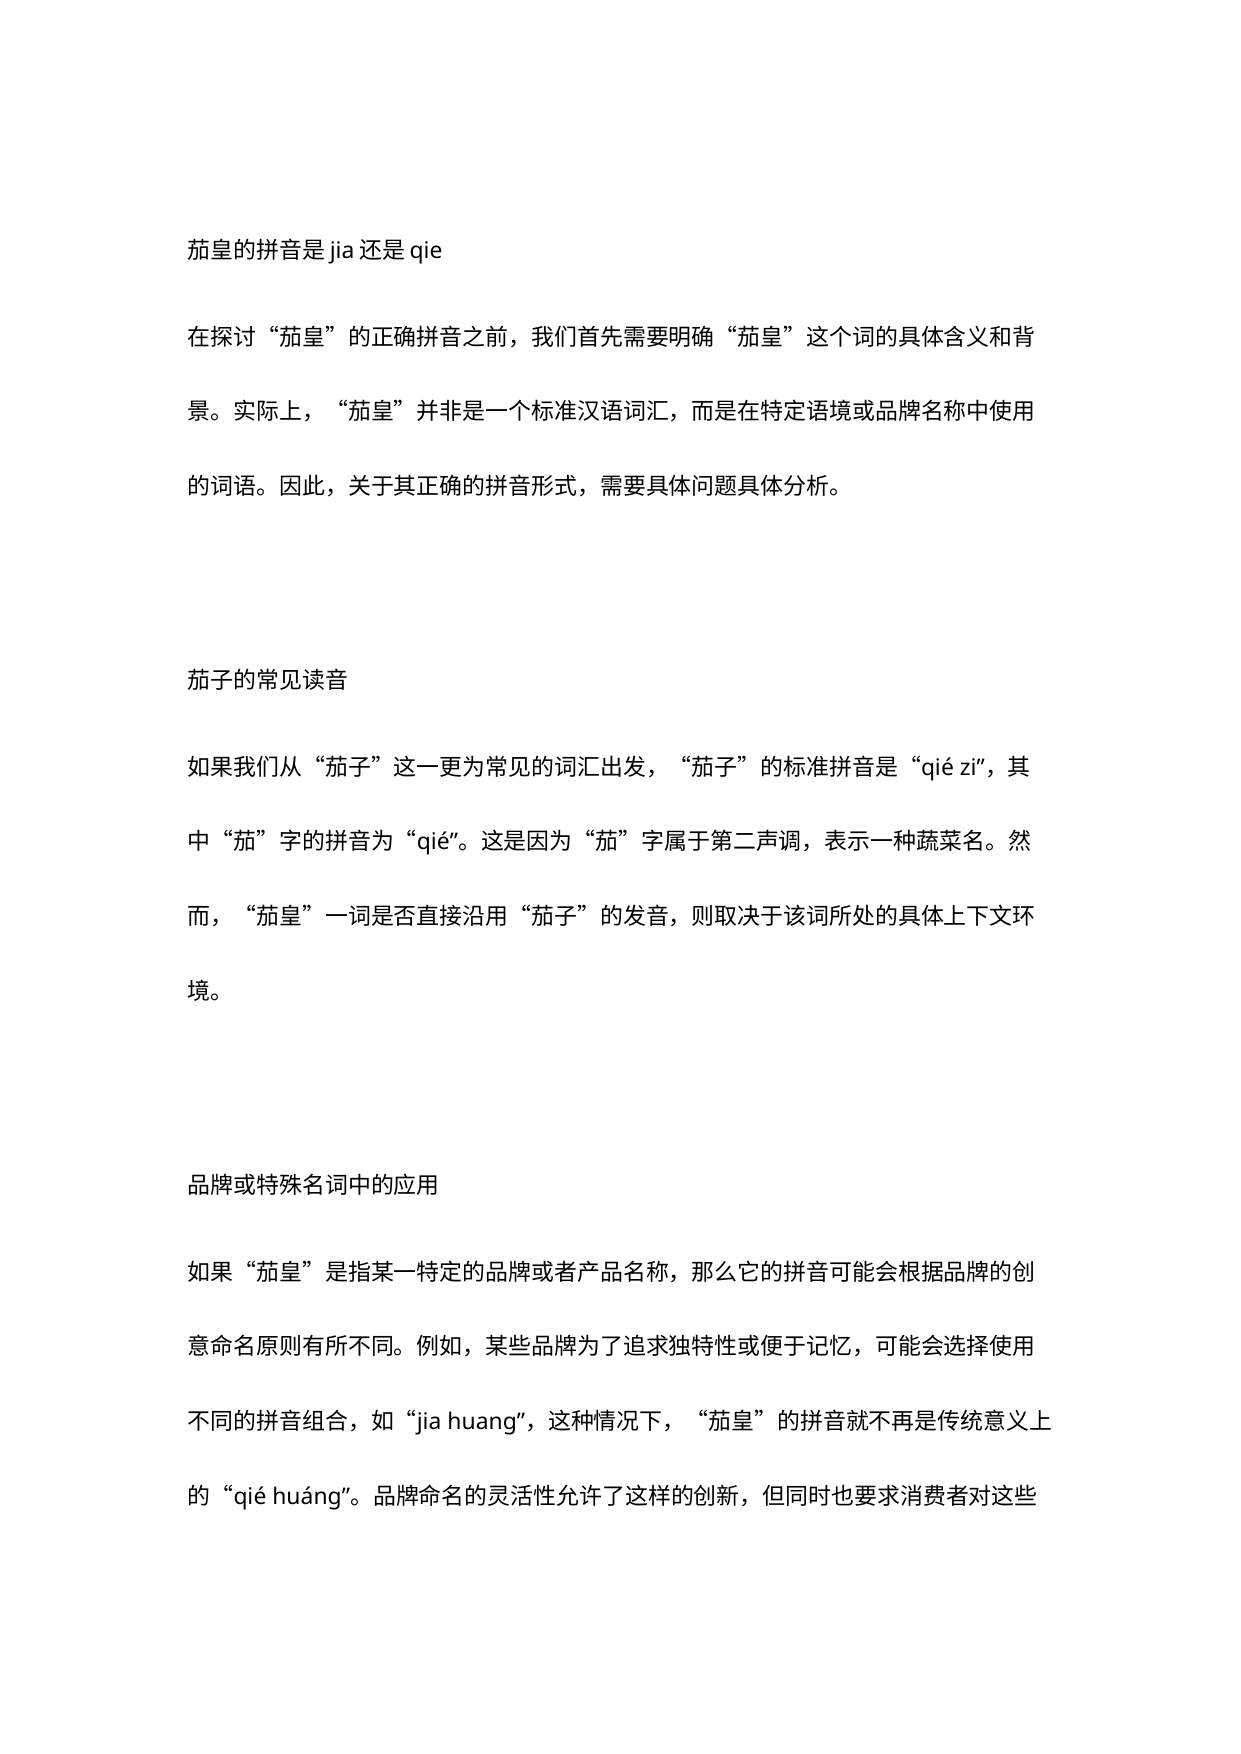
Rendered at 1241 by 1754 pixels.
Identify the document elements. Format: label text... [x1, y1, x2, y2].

text 品牌或特殊名词中的应用 [187, 1151, 1053, 1216]
text 茄皇的拼音是jia还是qie [187, 216, 1053, 281]
text 在探讨“茄皇”的正确拼音之前，我们首先需要明确“茄皇”这个词的具体含义和背景。实际上，“茄皇”并非是一个标准汉语词汇，而是在特定语境或品牌名称中使用的词语。因此，关于其正确的拼音形式，需要具体问题具体分析。 [187, 302, 1053, 517]
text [187, 1238, 1053, 1527]
text 如果我们从“茄子”这一更为常见的词汇出发，“茄子”的标准拼音是“qié zi”，其中“茄”字的拼音为“qié”。这是因为“茄”字属于第二声调，表示一种蔬菜名。然而，“茄皇”一词是否直接沿用“茄子”的发音，则取决于该词所处的具体上下文环境。 [187, 733, 1053, 1022]
text 茄子的常见读音 [187, 646, 1053, 711]
